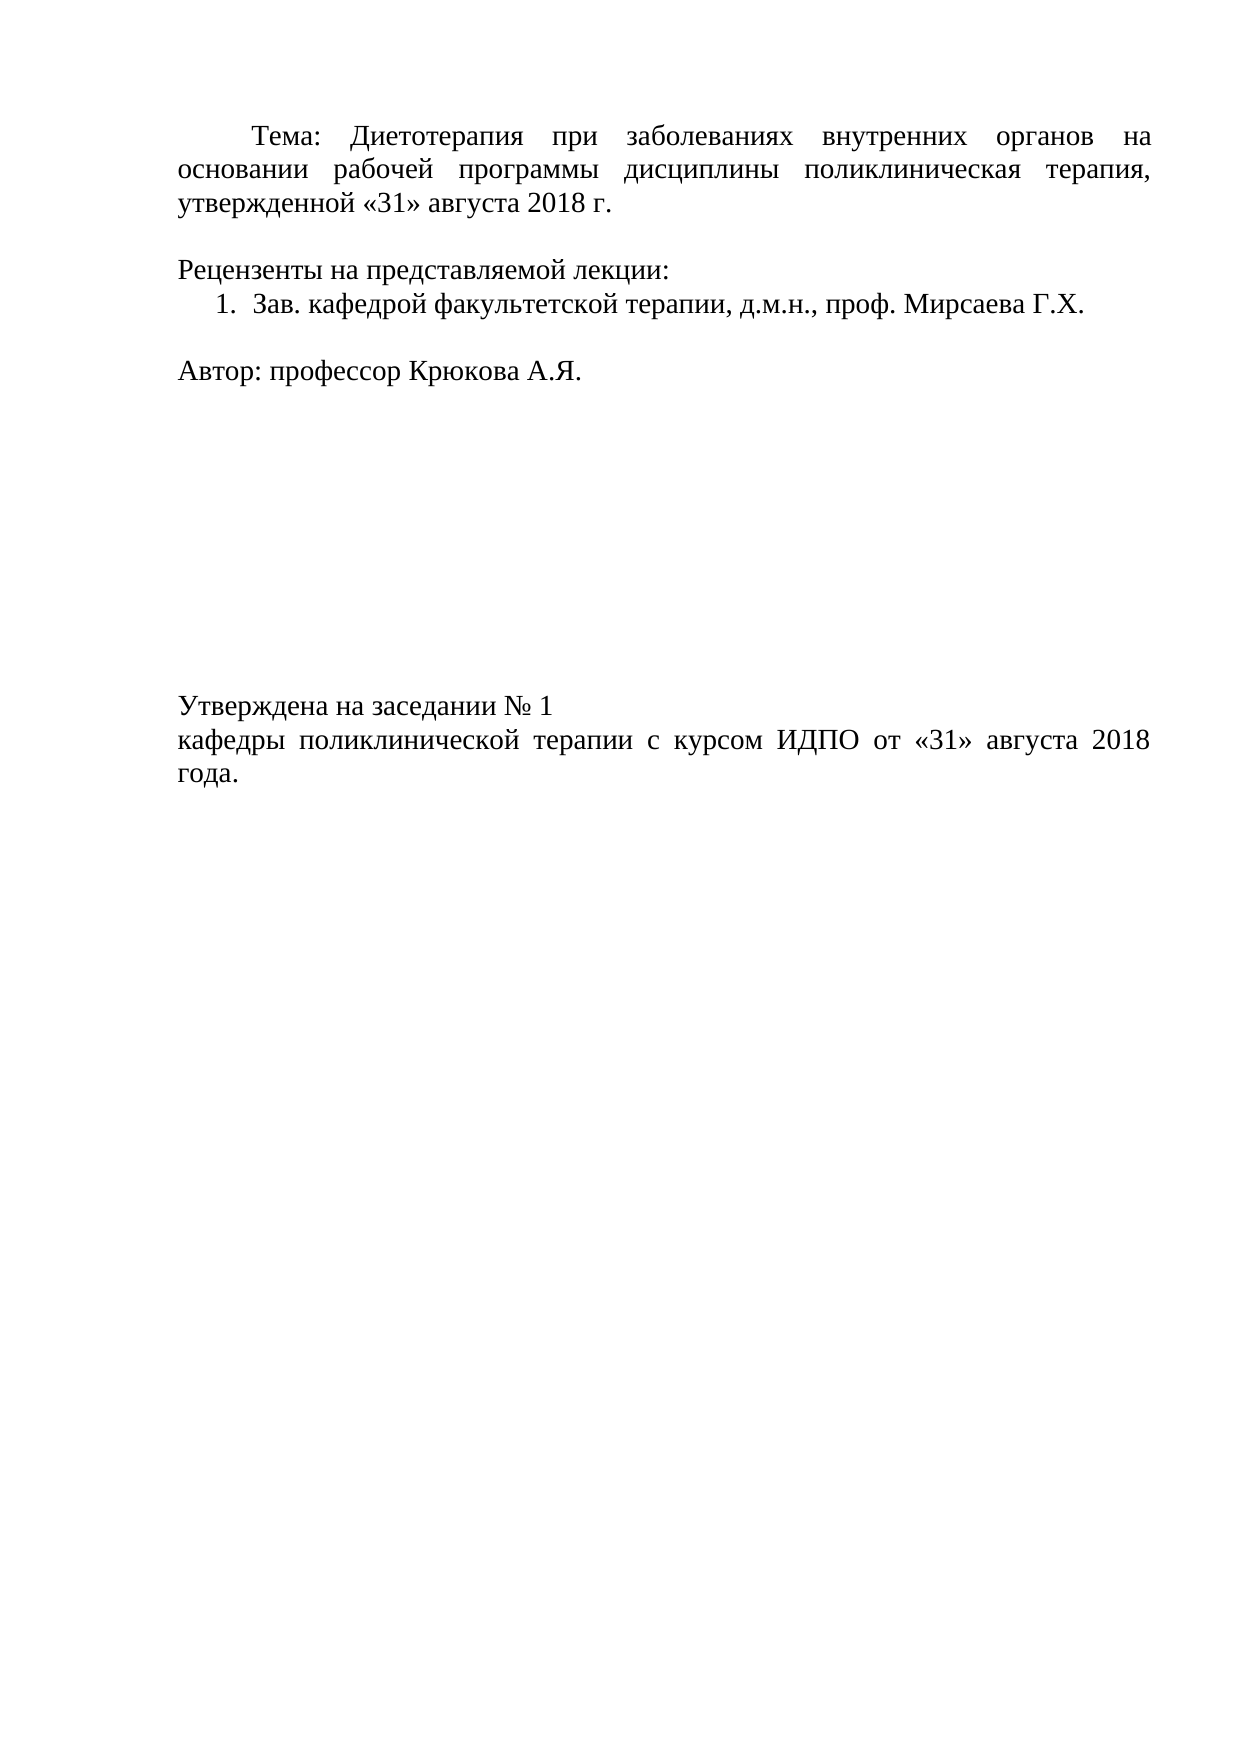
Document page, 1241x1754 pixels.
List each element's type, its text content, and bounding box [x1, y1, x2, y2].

text Автор: профессор Крюкова А.Я. [177, 353, 1152, 386]
text Рецензенты на представляемой лекции: [177, 252, 1152, 286]
text Утверждена на заседании № 1 [177, 688, 1152, 722]
text кафедры поликлинической терапии с курсом ИДПО от «31» августа 2018 года. [177, 722, 1152, 789]
text Тема: Диетотерапия при заболеваниях внутренних органов на основании рабочей программы дисциплины поликлиническая терапия, утвержденной «31» августа 2018 г. [177, 118, 1152, 219]
list Зав. кафедрой факультетской терапии, д.м.н., проф. Мирсаева Г.Х. [215, 286, 1152, 319]
